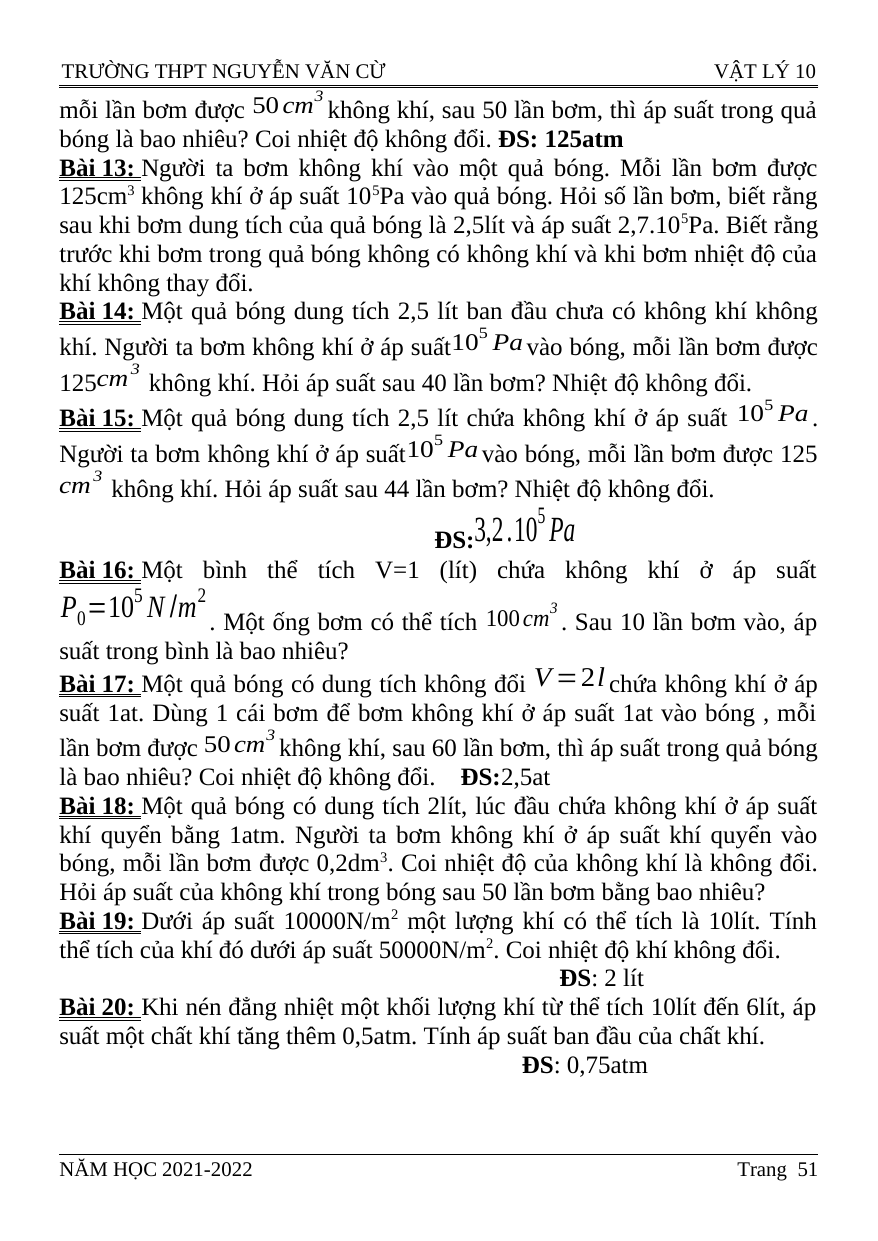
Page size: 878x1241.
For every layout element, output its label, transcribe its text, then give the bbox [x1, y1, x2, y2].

list Người ta bơm không khí vào một quả bóng. Mỗi lần bơm được 125cm3 không khí ở áp suất 105Pa vào quả bóng. Hỏi số lần bơm, biết rằng sau khi bơm dung tích của quả bóng là 2,5lít và áp suất 2,7.105Pa. Biết rằng trước khi bơm trong quả bóng không có không khí và khi bơm nhiệt độ của khí không thay đổi. [59, 153, 818, 296]
list Một quả bóng có dung tích không đổi chứa không khí ở áp suất 1at. Dùng 1 cái bơm để bơm không khí ở áp suất 1at vào bóng , mỗi lần bơm được không khí, sau 60 lần bơm, thì áp suất trong quả bóng là bao nhiêu? Coi nhiệt độ không đổi. ĐS:2,5at [59, 662, 818, 791]
list Một quả bóng có dung tích 2lít, lúc đầu chứa không khí ở áp suất khí quyển bằng 1atm. Người ta bơm không khí ở áp suất khí quyển vào bóng, mỗi lần bơm được 0,2dm3. Coi nhiệt độ của không khí là không đổi. Hỏi áp suất của không khí trong bóng sau 50 lần bơm bằng bao nhiêu? [59, 791, 818, 906]
list Một quả bóng dung tích 2,5 lít chứa không khí ở áp suất . Người ta bơm không khí ở áp suấtvào bóng, mỗi lần bơm được 125 không khí. Hỏi áp suất sau 44 lần bơm? Nhiệt độ không đổi. ĐS: [59, 396, 818, 553]
list Dưới áp suất 10000N/m2 một lượng khí có thể tích là 10lít. Tính thể tích của khí đó dưới áp suất 50000N/m2. Coi nhiệt độ khí không đổi. ĐS: 2 lít [59, 906, 818, 992]
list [59, 88, 818, 153]
list Một quả bóng dung tích 2,5 lít ban đầu chưa có không khí không khí. Người ta bơm không khí ở áp suấtvào bóng, mỗi lần bơm được 125 không khí. Hỏi áp suất sau 40 lần bơm? Nhiệt độ không đổi. [59, 296, 818, 396]
list Khi nén đẳng nhiệt một khối lượng khí từ thể tích 10lít đến 6lít, áp suất một chất khí tăng thêm 0,5atm. Tính áp suất ban đầu của chất khí. ĐS: 0,75atm [59, 992, 818, 1078]
list Một bình thể tích V=1 (lít) chứa không khí ở áp suất . Một ống bơm có thể tích . Sau 10 lần bơm vào, áp suất trong bình là bao nhiêu? [59, 553, 818, 662]
